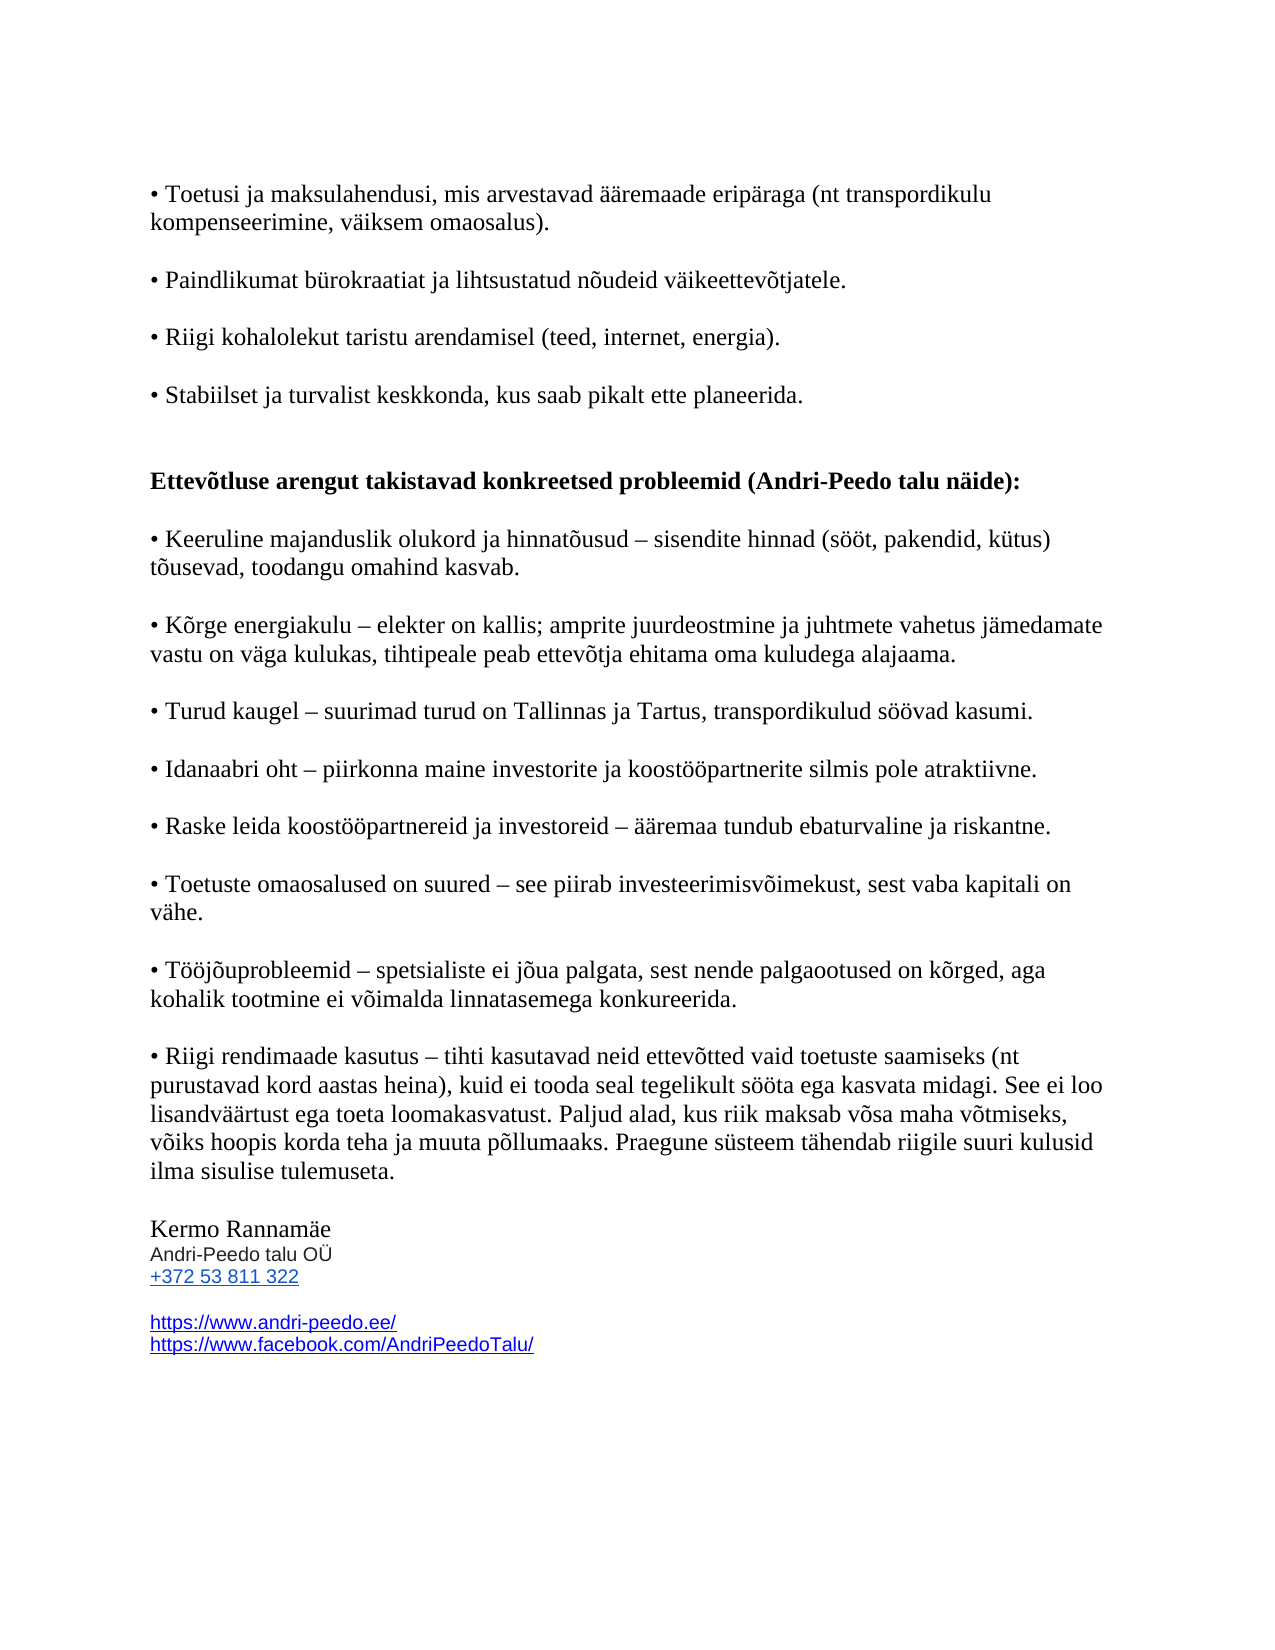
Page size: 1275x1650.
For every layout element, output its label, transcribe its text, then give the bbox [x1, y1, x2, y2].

text https://www.facebook.com/AndriPeedoTalu/ [150, 1333, 1125, 1356]
text • Turud kaugel – suurimad turud on Tallinnas ja Tartus, transpordikulud söövad kasumi. [150, 696, 1125, 725]
text • Kõrge energiakulu – elekter on kallis; amprite juurdeostmine ja juhtmete vahetus jämedamate vastu on väga kulukas, tihtipeale peab ettevõtja ehitama oma kuludega alajaama. [150, 610, 1125, 667]
text • Keeruline majanduslik olukord ja hinnatõusud – sisendite hinnad (sööt, pakendid, kütus) tõusevad, toodangu omahind kasvab. [150, 524, 1125, 581]
text • Riigi rendimaade kasutus – tihti kasutavad neid ettevõtted vaid toetuste saamiseks (nt purustavad kord aastas heina), kuid ei tooda seal tegelikult sööta ega kasvata midagi. See ei loo lisandväärtust ega toeta loomakasvatust. Paljud alad, kus riik maksab võsa maha võtmiseks, võiks hoopis korda teha ja muuta põllumaaks. Praegune süsteem tähendab riigile suuri kulusid ilma sisulise tulemuseta. [150, 1041, 1125, 1185]
text https://www.andri-peedo.ee/ [150, 1311, 1125, 1333]
text • Toetusi ja maksulahendusi, mis arvestavad ääremaade eripäraga (nt transpordikulu kompenseerimine, väiksem omaosalus). [150, 179, 1125, 236]
text • Toetuste omaosalused on suured – see piirab investeerimisvõimekust, sest vaba kapitali on vähe. [150, 869, 1125, 926]
text Andri-Peedo talu OÜ [150, 1242, 1125, 1265]
text • Raske leida koostööpartnereid ja investoreid – ääremaa tundub ebaturvaline ja riskantne. [150, 811, 1125, 840]
text • Idanaabri oht – piirkonna maine investorite ja koostööpartnerite silmis pole atraktiivne. [150, 754, 1125, 782]
text Kermo Rannamäe [150, 1214, 1125, 1242]
text • Paindlikumat bürokraatiat ja lihtsustatud nõudeid väikeettevõtjatele. [150, 265, 1125, 294]
text • Tööjõuprobleemid – spetsialiste ei jõua palgata, sest nende palgaootused on kõrged, aga kohalik tootmine ei võimalda linnatasemega konkureerida. [150, 955, 1125, 1012]
text Ettevõtluse arengut takistavad konkreetsed probleemid (Andri-Peedo talu näide): [150, 466, 1125, 495]
text +372 53 811 322 [150, 1265, 1125, 1288]
text • Riigi kohalolekut taristu arendamisel (teed, internet, energia). [150, 322, 1125, 351]
text • Stabiilset ja turvalist keskkonda, kus saab pikalt ette planeerida. [150, 380, 1125, 409]
